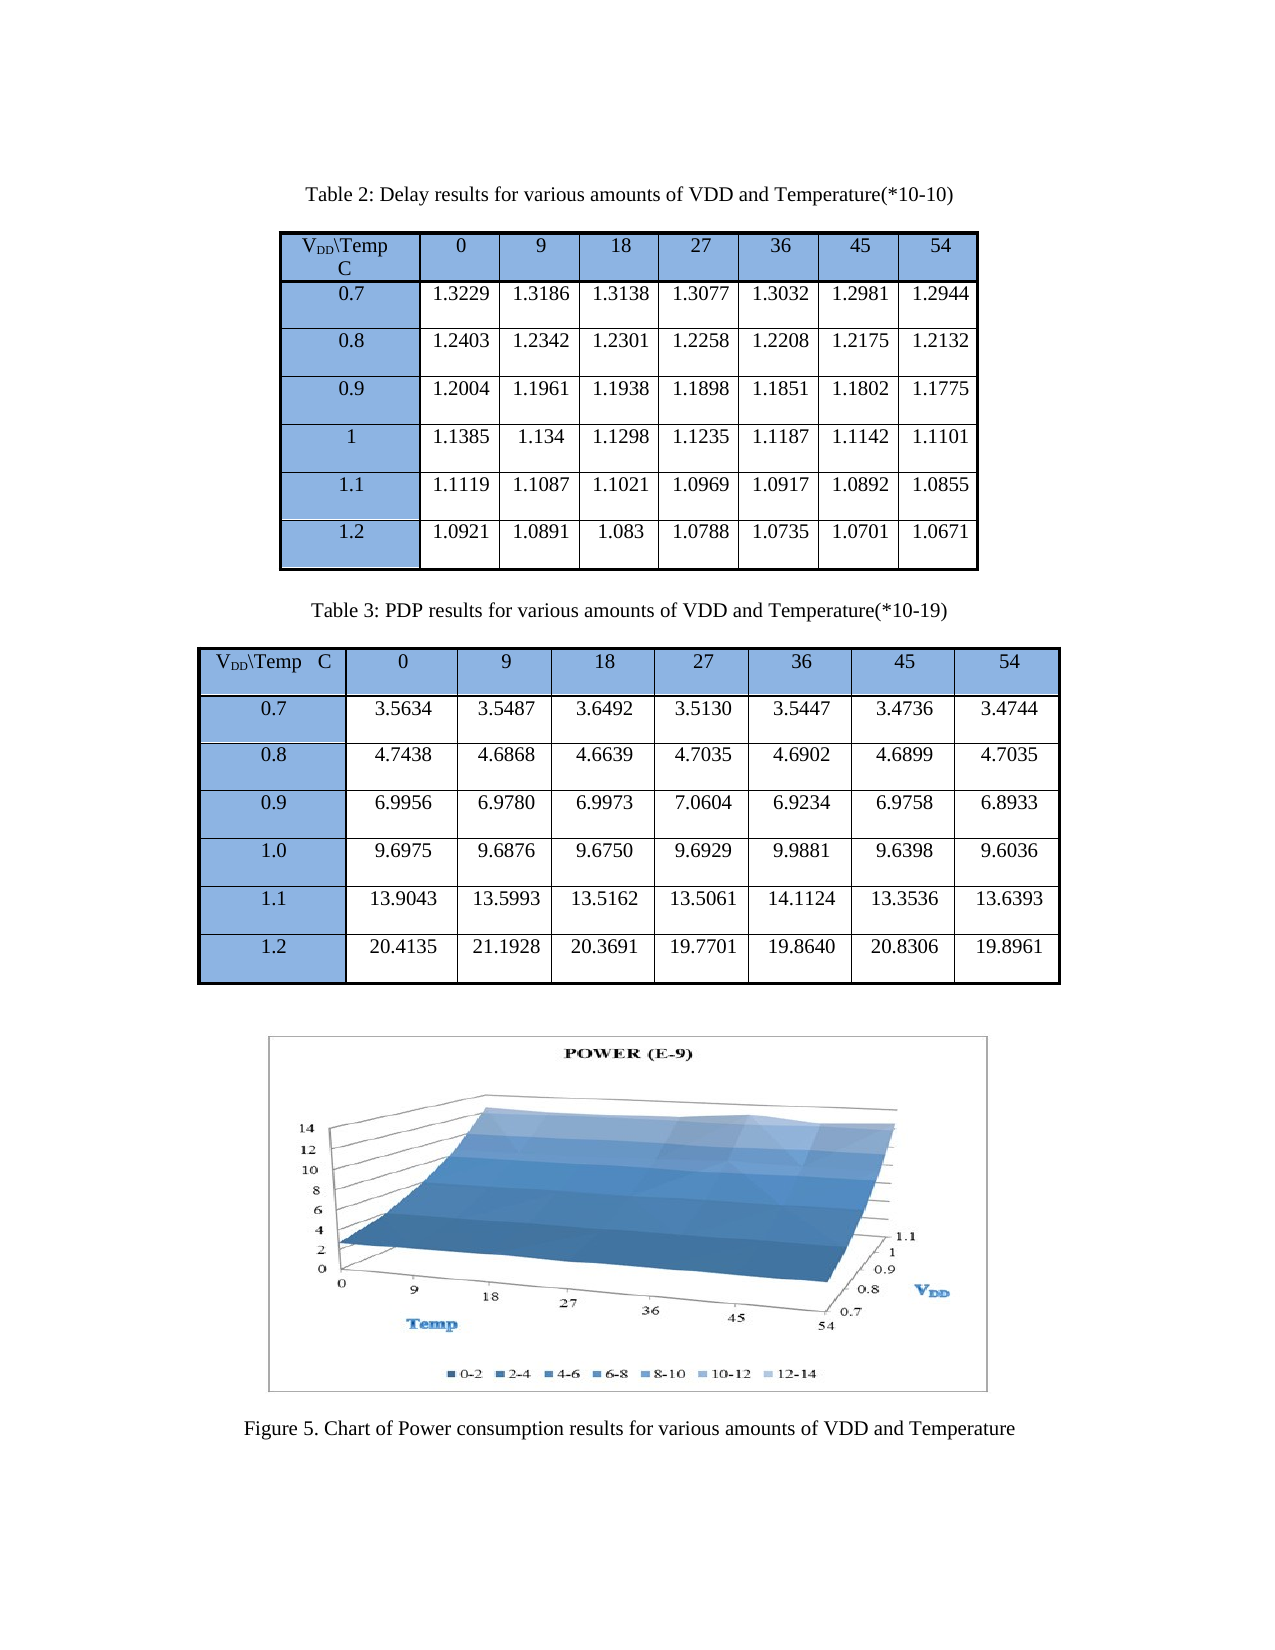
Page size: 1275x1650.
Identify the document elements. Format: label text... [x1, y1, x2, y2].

picture [265, 1033, 992, 1394]
table_cell 9.6929 [655, 839, 748, 886]
table_cell 1.1898 [659, 377, 738, 424]
table_cell 1.0892 [819, 473, 898, 519]
table_header 45 [819, 235, 898, 280]
table_cell 1.1021 [580, 473, 658, 519]
table_cell 1.1 [201, 887, 345, 934]
table_cell 3.5130 [655, 697, 748, 742]
table_cell 13.9043 [347, 887, 457, 934]
table_cell 4.6639 [552, 744, 654, 790]
table_cell 3.5447 [749, 697, 851, 742]
table_cell 9.6398 [852, 839, 954, 886]
table_cell 1.1938 [580, 377, 658, 424]
table_cell 19.7701 [655, 935, 748, 982]
table_cell 21.1928 [458, 935, 551, 982]
table_cell 1.0 [201, 839, 345, 886]
table_cell 1.1802 [819, 377, 898, 424]
table_cell 6.9956 [347, 791, 457, 838]
table_cell 1.0891 [500, 521, 579, 567]
table_cell 1 [282, 425, 419, 472]
table_cell 1.0701 [819, 521, 898, 567]
table_cell 9.6975 [347, 839, 457, 886]
table_header 54 [899, 235, 976, 280]
table_cell 3.4736 [852, 697, 954, 742]
table_cell 1.0969 [659, 473, 738, 519]
table_cell 19.8640 [749, 935, 851, 982]
table_cell 4.6899 [852, 744, 954, 790]
table_cell 1.1235 [659, 425, 738, 472]
table_cell 1.083 [580, 521, 658, 567]
table_cell 1.2403 [421, 329, 499, 376]
table_cell 1.3229 [421, 283, 499, 328]
table_cell 1.2208 [739, 329, 818, 376]
table_header 45 [852, 650, 954, 694]
table_header 9 [500, 235, 579, 280]
table_cell 0.9 [282, 377, 419, 424]
table_cell 1.1851 [739, 377, 818, 424]
table_cell 1.1119 [421, 473, 499, 519]
table_cell 1.1385 [421, 425, 499, 472]
table_cell 13.6393 [955, 887, 1058, 934]
text Table 3: PDP results for various amounts of VDD and Temperature(*10-19) [242, 597, 1016, 622]
table_cell 1.0671 [899, 521, 976, 567]
text Table 2: Delay results for various amounts of VDD and Temperature(*10-10) [243, 182, 1016, 206]
table_cell 4.7035 [955, 744, 1058, 790]
table_cell 14.1124 [749, 887, 851, 934]
table_cell 3.5487 [458, 697, 551, 742]
table_cell 1.2981 [819, 283, 898, 328]
table_cell 1.1775 [899, 377, 976, 424]
table_cell 1.2175 [819, 329, 898, 376]
table_cell 1.1 [282, 473, 419, 519]
table_cell 1.2 [201, 935, 345, 982]
table_cell 1.2342 [500, 329, 579, 376]
table_cell 1.2258 [659, 329, 738, 376]
table_cell 13.5162 [552, 887, 654, 934]
table_cell 1.1961 [500, 377, 579, 424]
table_cell 1.2 [282, 521, 419, 567]
table_cell 3.4744 [955, 697, 1058, 742]
table_cell 6.8933 [955, 791, 1058, 838]
table_cell 0.9 [201, 791, 345, 838]
table_cell 6.9973 [552, 791, 654, 838]
table_cell 1.134 [500, 425, 579, 472]
table_cell 1.3186 [500, 283, 579, 328]
table_cell 4.6868 [458, 744, 551, 790]
table_cell 1.2944 [899, 283, 976, 328]
table_cell 3.5634 [347, 697, 457, 742]
table_header 27 [659, 235, 738, 280]
table_cell 1.2301 [580, 329, 658, 376]
table_cell 1.0917 [739, 473, 818, 519]
table_cell 13.5061 [655, 887, 748, 934]
table_header 27 [655, 650, 748, 694]
table_header 0 [421, 235, 499, 280]
table_cell 20.8306 [852, 935, 954, 982]
table_header 18 [552, 650, 654, 694]
table_header 9 [458, 650, 551, 694]
table_cell 4.6902 [749, 744, 851, 790]
table_header 54 [955, 650, 1058, 694]
table_cell 1.2004 [421, 377, 499, 424]
table_cell 4.7035 [655, 744, 748, 790]
table_cell 6.9780 [458, 791, 551, 838]
table_cell 1.1298 [580, 425, 658, 472]
table_cell 0.8 [282, 329, 419, 376]
table_cell 9.6750 [552, 839, 654, 886]
table_cell 1.1142 [819, 425, 898, 472]
table_header 0 [347, 650, 457, 694]
table_cell 9.6036 [955, 839, 1058, 886]
table_header 36 [749, 650, 851, 694]
table_cell 13.5993 [458, 887, 551, 934]
table_cell 7.0604 [655, 791, 748, 838]
table_cell 1.3077 [659, 283, 738, 328]
table_cell 1.3032 [739, 283, 818, 328]
table_header VDD\Temp C˚ [282, 235, 419, 280]
table_cell 6.9758 [852, 791, 954, 838]
table_header 36 [739, 235, 818, 280]
table_header VDD\Temp ˚C [201, 650, 345, 694]
table_cell 1.1187 [739, 425, 818, 472]
table_cell 1.0735 [739, 521, 818, 567]
table_cell 3.6492 [552, 697, 654, 742]
table_cell 20.3691 [552, 935, 654, 982]
table_cell 1.0921 [421, 521, 499, 567]
table_cell 1.3138 [580, 283, 658, 328]
table_cell 4.7438 [347, 744, 457, 790]
table_cell 0.7 [201, 697, 345, 742]
table_cell 13.3536 [852, 887, 954, 934]
table_cell 6.9234 [749, 791, 851, 838]
table_cell 1.0855 [899, 473, 976, 519]
table_cell 1.1101 [899, 425, 976, 472]
table_cell 9.6876 [458, 839, 551, 886]
text Figure 5. Chart of Power consumption results for various amounts of VDD and Temperature [243, 1415, 1016, 1439]
table_cell 20.4135 [347, 935, 457, 982]
table_header 18 [580, 235, 658, 280]
table_cell 9.9881 [749, 839, 851, 886]
table_cell 1.2132 [899, 329, 976, 376]
table_cell 1.0788 [659, 521, 738, 567]
table_cell 0.7 [282, 283, 419, 328]
table_cell 19.8961 [955, 935, 1058, 982]
table_cell 1.1087 [500, 473, 579, 519]
table_cell 0.8 [201, 744, 345, 790]
